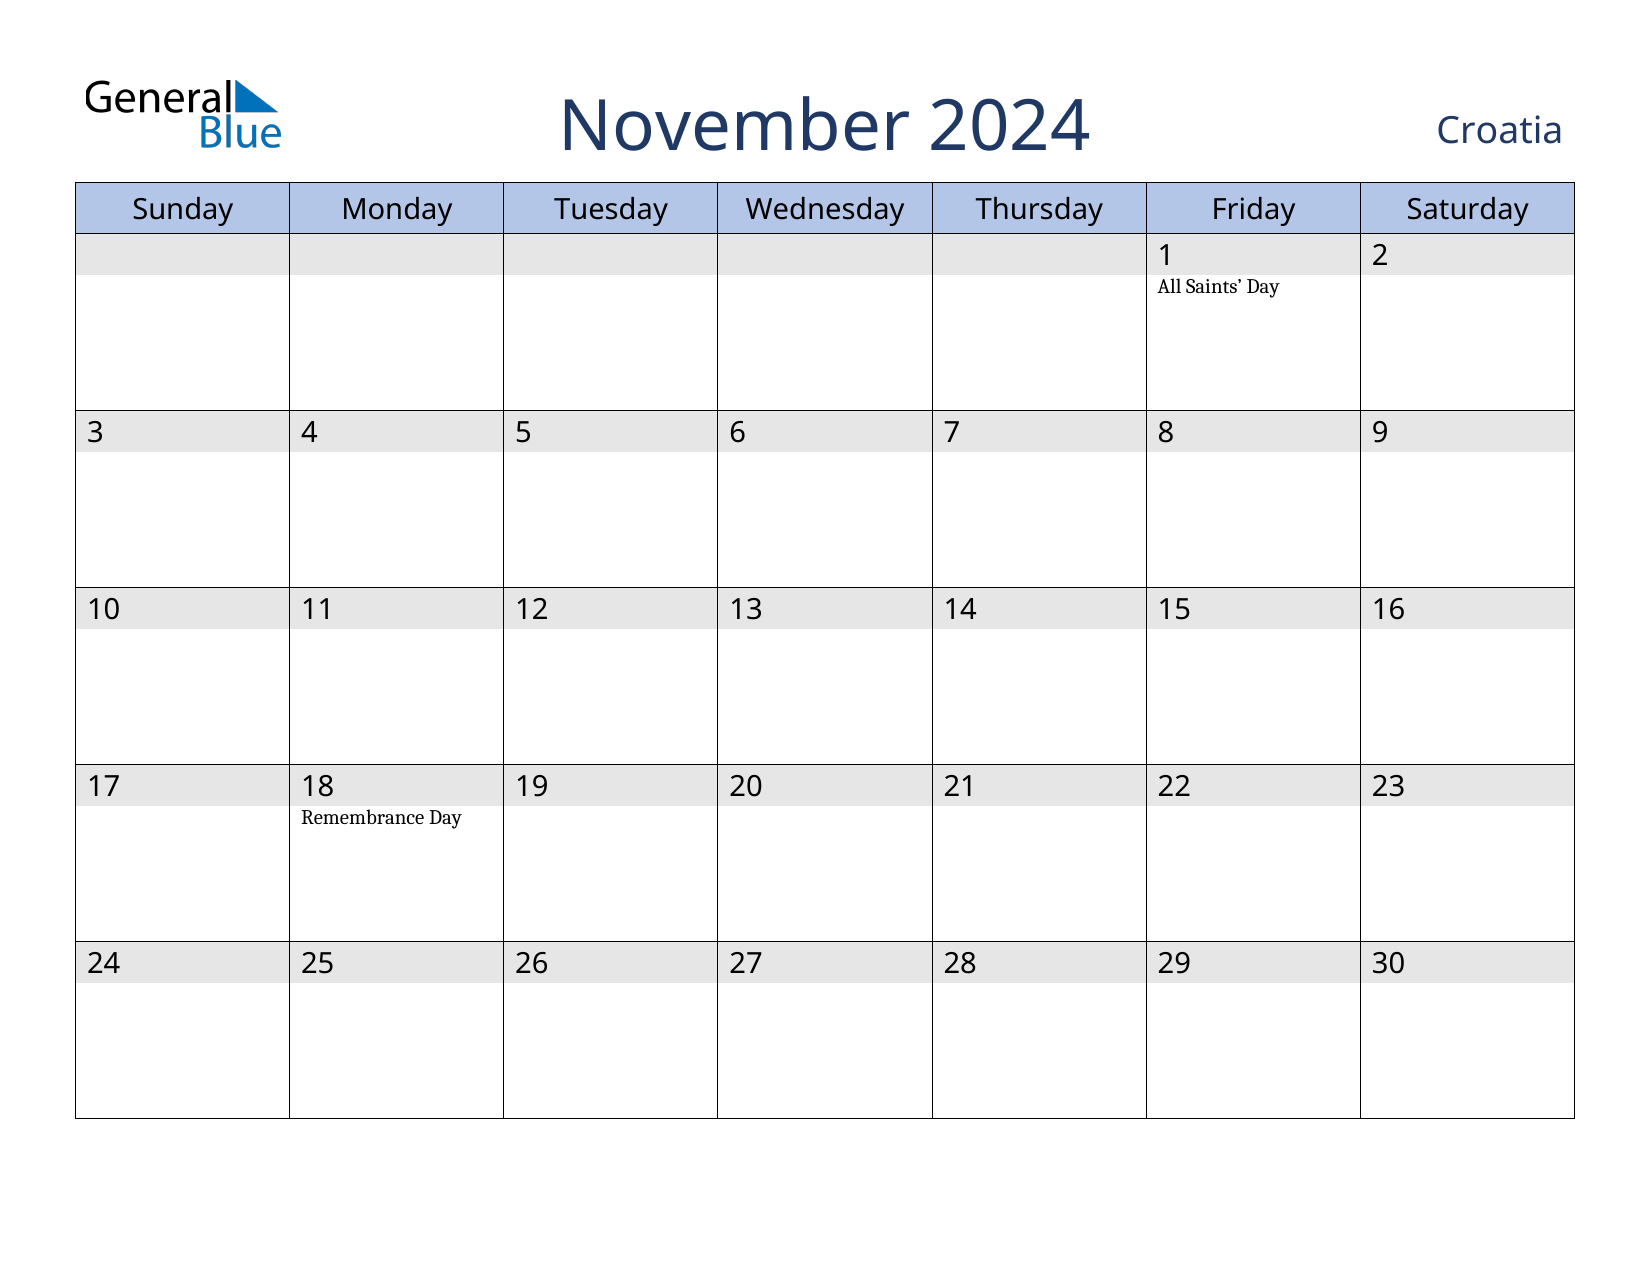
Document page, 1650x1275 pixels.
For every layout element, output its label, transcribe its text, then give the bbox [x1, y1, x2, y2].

table_cell [718, 275, 932, 410]
table_cell 8 [1147, 411, 1360, 452]
table_cell [76, 234, 289, 275]
table_cell [504, 983, 717, 1118]
table_cell [76, 983, 289, 1118]
table_cell [933, 983, 1146, 1118]
table_cell 30 [1361, 942, 1574, 983]
table_cell Remembrance Day [290, 806, 503, 941]
table_cell 22 [1147, 765, 1360, 806]
table_cell [933, 234, 1146, 275]
table_cell [933, 452, 1146, 587]
table_cell [1361, 806, 1574, 941]
table_cell [1361, 452, 1574, 587]
table_cell 12 [504, 588, 717, 629]
table_cell 28 [933, 942, 1146, 983]
table_cell [290, 275, 503, 410]
table_cell 29 [1147, 942, 1360, 983]
table_cell [76, 452, 289, 587]
picture [86, 80, 281, 148]
table_cell 23 [1361, 765, 1574, 806]
table_cell Friday [1147, 183, 1360, 233]
table_cell 6 [718, 411, 932, 452]
table_cell [76, 806, 289, 941]
table_cell 21 [933, 765, 1146, 806]
table_cell [718, 234, 932, 275]
table_cell All Saints’ Day [1147, 275, 1360, 410]
table_cell [1361, 275, 1574, 410]
table_cell 20 [718, 765, 932, 806]
table_cell 2 [1361, 234, 1574, 275]
table_cell [718, 983, 932, 1118]
table_cell 16 [1361, 588, 1574, 629]
table_cell [718, 452, 932, 587]
table_cell [933, 629, 1146, 764]
table_cell [290, 629, 503, 764]
table_cell Tuesday [504, 183, 717, 233]
table_cell 3 [76, 411, 289, 452]
table_cell 13 [718, 588, 932, 629]
table_cell 24 [76, 942, 289, 983]
table_cell 5 [504, 411, 717, 452]
table_cell [933, 275, 1146, 410]
table_cell 7 [933, 411, 1146, 452]
table_header November 2024 [504, 75, 1146, 182]
table_cell 14 [933, 588, 1146, 629]
table_cell [718, 806, 932, 941]
table_cell 11 [290, 588, 503, 629]
table_cell Monday [290, 183, 503, 233]
table_cell 4 [290, 411, 503, 452]
table_cell 15 [1147, 588, 1360, 629]
table_cell [1361, 983, 1574, 1118]
table_cell Wednesday [718, 183, 932, 233]
table_cell [76, 629, 289, 764]
table_cell [504, 806, 717, 941]
table_cell 1 [1147, 234, 1360, 275]
table_cell 9 [1361, 411, 1574, 452]
table_cell 25 [290, 942, 503, 983]
table_cell [1147, 452, 1360, 587]
table_cell [1361, 629, 1574, 764]
table_header Croatia [1146, 75, 1574, 182]
table_cell [504, 629, 717, 764]
table_cell [1147, 983, 1360, 1118]
table_cell 17 [76, 765, 289, 806]
table_cell Sunday [76, 183, 289, 233]
table_cell [290, 234, 503, 275]
table_cell 27 [718, 942, 932, 983]
table_cell [718, 629, 932, 764]
table_cell [290, 983, 503, 1118]
table_cell 26 [504, 942, 717, 983]
table_cell [76, 275, 289, 410]
table_header [76, 75, 503, 182]
table_cell Thursday [933, 183, 1146, 233]
table_cell [504, 275, 717, 410]
table_cell [1147, 629, 1360, 764]
table_cell 18 [290, 765, 503, 806]
table_cell 10 [76, 588, 289, 629]
table_cell [290, 452, 503, 587]
table_cell Saturday [1361, 183, 1574, 233]
table_cell [1147, 806, 1360, 941]
table_cell [504, 234, 717, 275]
table_cell 19 [504, 765, 717, 806]
table_cell [933, 806, 1146, 941]
table_cell [504, 452, 717, 587]
